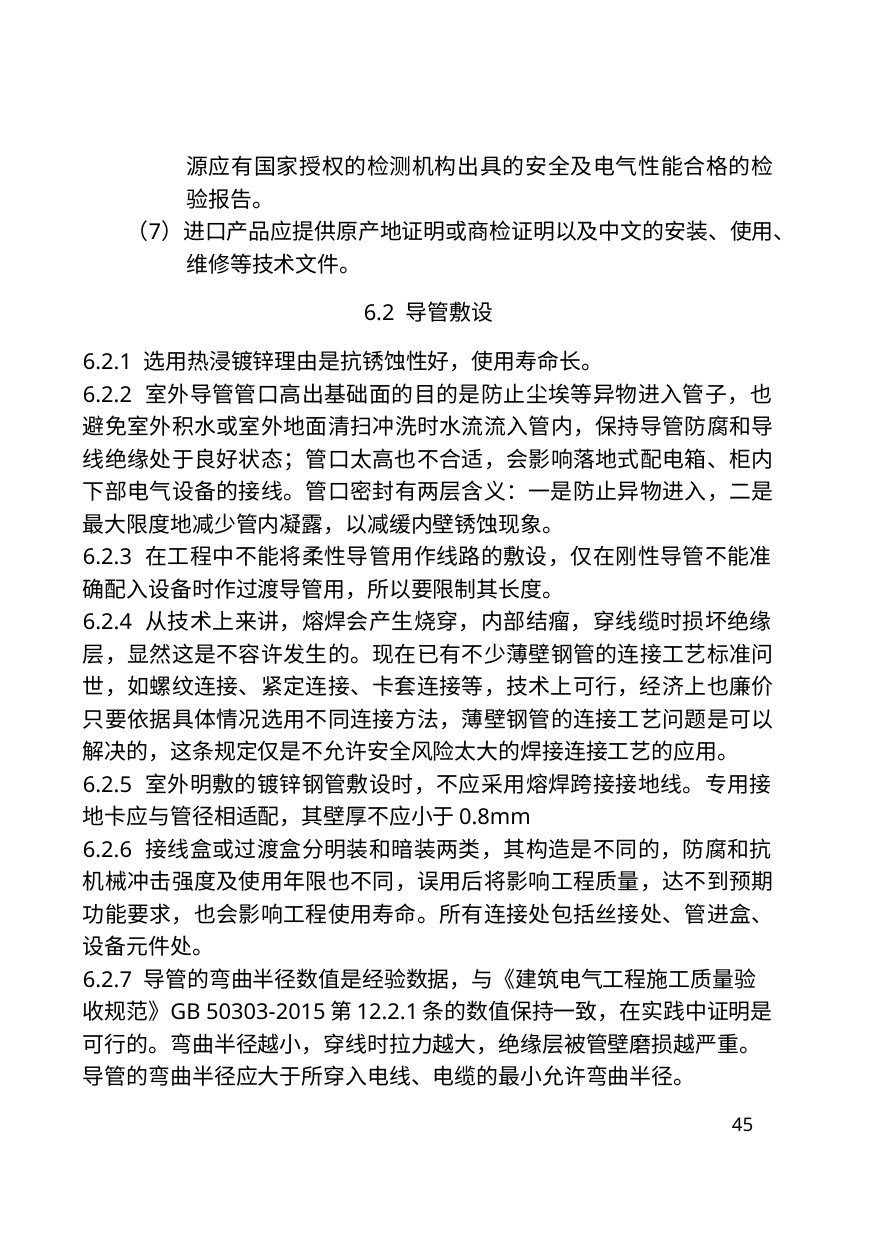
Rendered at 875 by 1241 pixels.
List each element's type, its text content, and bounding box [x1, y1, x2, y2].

list 进口产品应提供原产地证明或商检证明以及中文的安装、使用、维修等技术文件。 [126, 214, 774, 279]
text 6.2 导管敷设 [83, 295, 774, 328]
text 6.2.3 在工程中不能将柔性导管用作线路的敷设，仅在刚性导管不能准确配入设备时作过渡导管用，所以要限制其长度。 [83, 539, 774, 604]
text 6.2.5 室外明敷的镀锌钢管敷设时，不应采用熔焊跨接接地线。专用接地卡应与管径相适配，其壁厚不应小于0.8mm [83, 766, 774, 831]
text 6.2.2 室外导管管口高出基础面的目的是防止尘埃等异物进入管子，也避免室外积水或室外地面清扫冲洗时水流流入管内，保持导管防腐和导线绝缘处于良好状态；管口太高也不合适，会影响落地式配电箱、柜内下部电气设备的接线。管口密封有两层含义：一是防止异物进入，二是最大限度地减少管内凝露，以减缓内壁锈蚀现象。 [83, 376, 774, 539]
text 6.2.4 从技术上来讲，熔焊会产生烧穿，内部结瘤，穿线缆时损坏绝缘层，显然这是不容许发生的。现在已有不少薄壁钢管的连接工艺标准问世，如螺纹连接、紧定连接、卡套连接等，技术上可行，经济上也廉价，只要依据具体情况选用不同连接方法，薄壁钢管的连接工艺问题是可以解决的，这条规定仅是不允许安全风险太大的焊接连接工艺的应用。 [83, 604, 774, 766]
text 6.2.1 选用热浸镀锌理由是抗锈蚀性好，使用寿命长。 [83, 344, 774, 376]
text 6.2.7 导管的弯曲半径数值是经验数据，与《建筑电气工程施工质量验收规范》GB 50303-2015第12.2.1条的数值保持一致，在实践中证明是可行的。弯曲半径越小，穿线时拉力越大，绝缘层被管壁磨损越严重。导管的弯曲半径应大于所穿入电线、电缆的最小允许弯曲半径。 [83, 961, 774, 1091]
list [126, 149, 774, 214]
text 6.2.6 接线盒或过渡盒分明装和暗装两类，其构造是不同的，防腐和抗机械冲击强度及使用年限也不同，误用后将影响工程质量，达不到预期功能要求，也会影响工程使用寿命。所有连接处包括丝接处、管进盒、设备元件处。 [83, 831, 774, 961]
